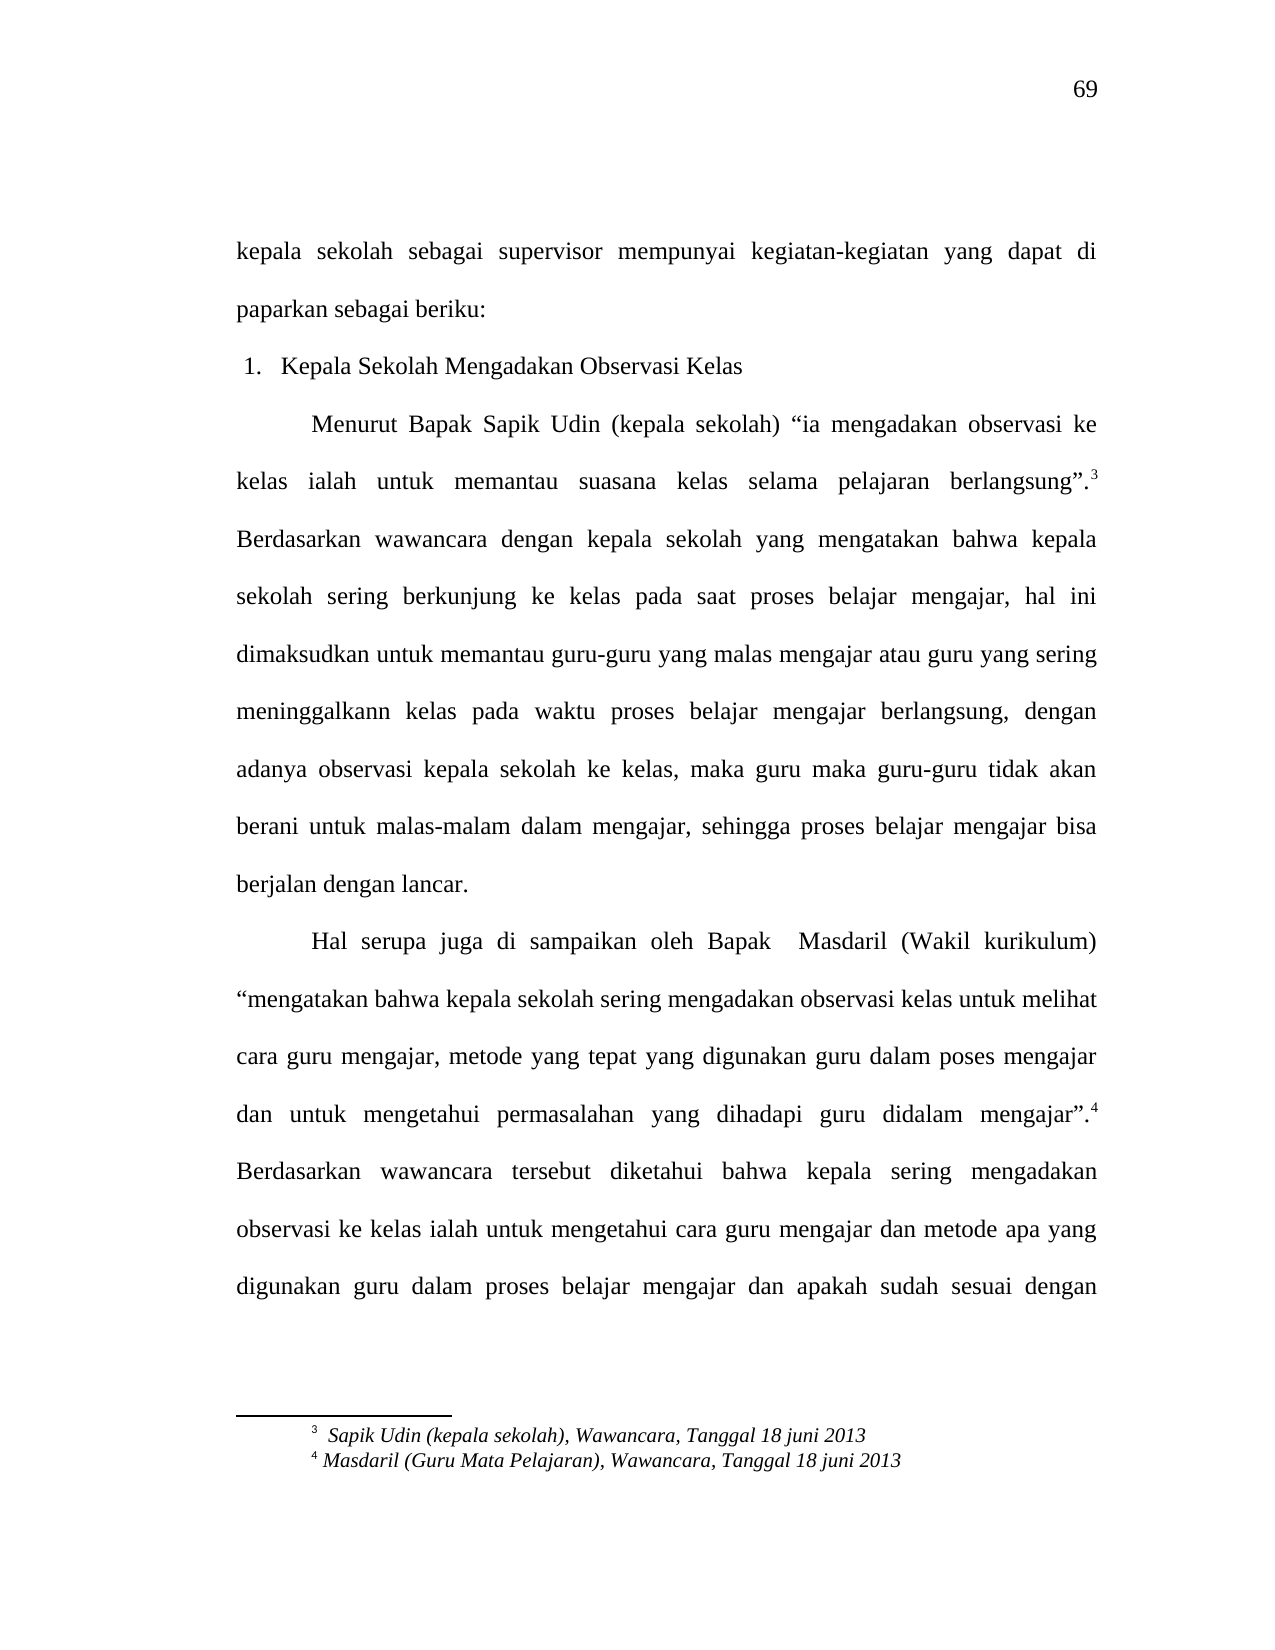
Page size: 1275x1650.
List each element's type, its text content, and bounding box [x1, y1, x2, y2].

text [236, 926, 1098, 1300]
text Menurut Bapak Sapik Udin (kepala sekolah) “ia mengadakan observasi ke kelas ialah untuk memantau suasana kelas selama pelajaran berlangsung”. Berdasarkan wawancara dengan kepala sekolah yang mengatakan bahwa kepala sekolah sering berkunjung ke kelas pada saat proses belajar mengajar, hal ini dimaksudkan untuk memantau guru-guru yang malas mengajar atau guru yang sering meninggalkann kelas pada waktu proses belajar mengajar berlangsung, dengan adanya observasi kepala sekolah ke kelas, maka guru maka guru-guru tidak akan berani untuk malas-malam dalam mengajar, sehingga proses belajar mengajar bisa berjalan dengan lancar. [236, 409, 1098, 897]
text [236, 236, 1098, 322]
list Kepala Sekolah Mengadakan Observasi Kelas [243, 351, 1098, 380]
